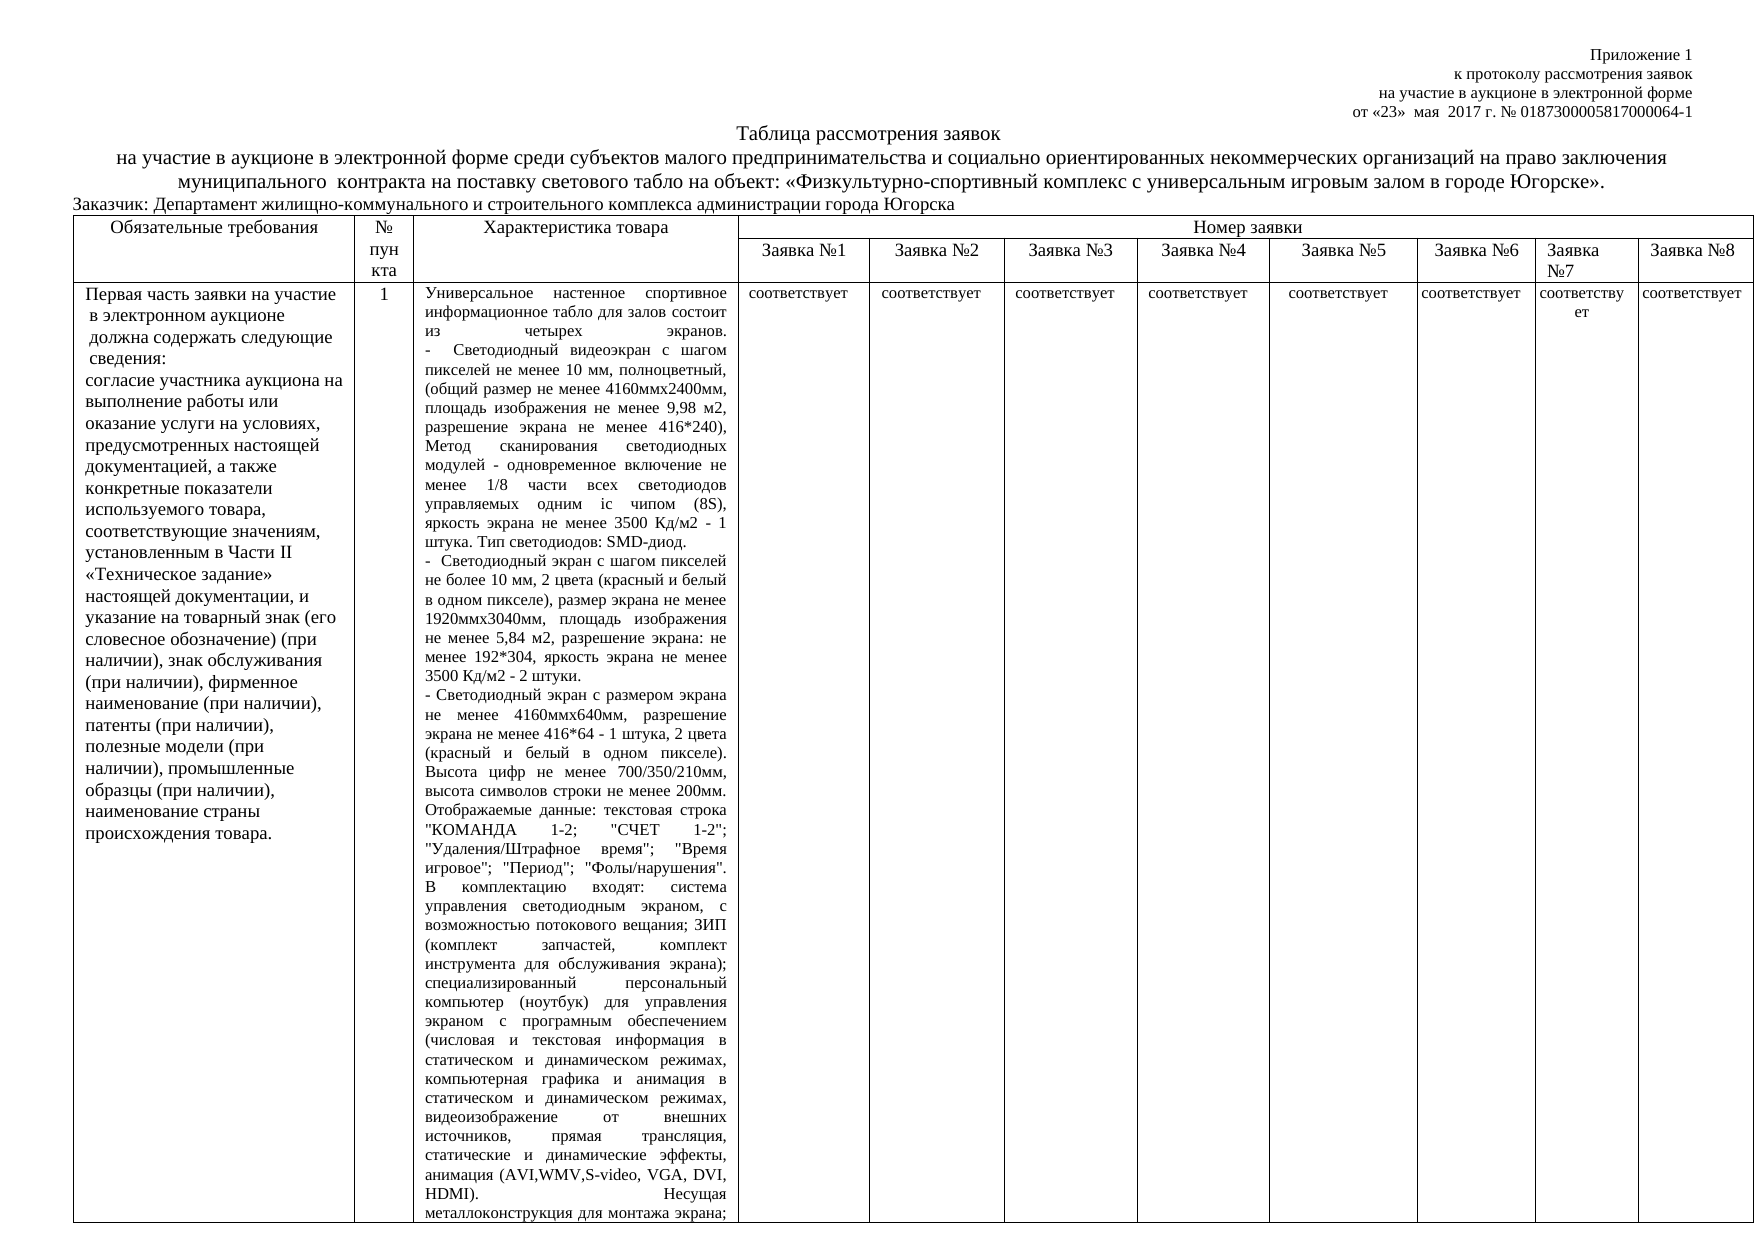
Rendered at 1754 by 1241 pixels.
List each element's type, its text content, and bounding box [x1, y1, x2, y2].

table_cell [74, 283, 354, 1222]
table_header № пункта [355, 216, 413, 282]
table_cell Заявка №4 [1138, 239, 1269, 282]
text Таблица рассмотрения заявок [44, 121, 1692, 145]
table_cell соответствует [1639, 283, 1753, 1222]
table_cell 1 [355, 283, 413, 1222]
table_cell соответствует [739, 283, 869, 1222]
table_cell соответствует [1005, 283, 1137, 1222]
table_cell соответствует [1418, 283, 1535, 1222]
text Заказчик: Департамент жилищно-коммунального и строительного комплекса администрации города Югорска [44, 193, 1695, 215]
text на участие в аукционе в электронной форме среди субъектов малого предпринимательства и социально ориентированных некоммерческих организаций на право заключения муниципального контракта на поставку светового табло на объект: «Физкультурно-спортивный комплекс с универсальным игровым залом в городе Югорске». [89, 145, 1695, 193]
table_cell Заявка №6 [1418, 239, 1535, 282]
table_cell Заявка №2 [870, 239, 1004, 282]
table_cell Заявка №3 [1005, 239, 1137, 282]
text от «23» мая 2017 г. № 0187300005817000064-1 [89, 102, 1692, 121]
table_cell соответствует [870, 283, 1004, 1222]
table_cell соответствует [1138, 283, 1269, 1222]
text Приложение 1 [89, 44, 1692, 63]
table_header Обязательные требования [74, 216, 354, 282]
table_cell Заявка №5 [1270, 239, 1417, 282]
table_cell Заявка №8 [1639, 239, 1753, 282]
text к протоколу рассмотрения заявок [89, 63, 1692, 83]
table_header Характеристика товара [414, 216, 738, 282]
table_cell соответствует [1270, 283, 1417, 1222]
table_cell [414, 283, 738, 1222]
text на участие в аукционе в электронной форме [89, 83, 1692, 102]
table_header Номер заявки [739, 216, 1753, 237]
table_cell Заявка №1 [739, 239, 869, 282]
table_cell соответствует [1536, 283, 1638, 1222]
table_cell Заявка №7 [1536, 239, 1638, 282]
